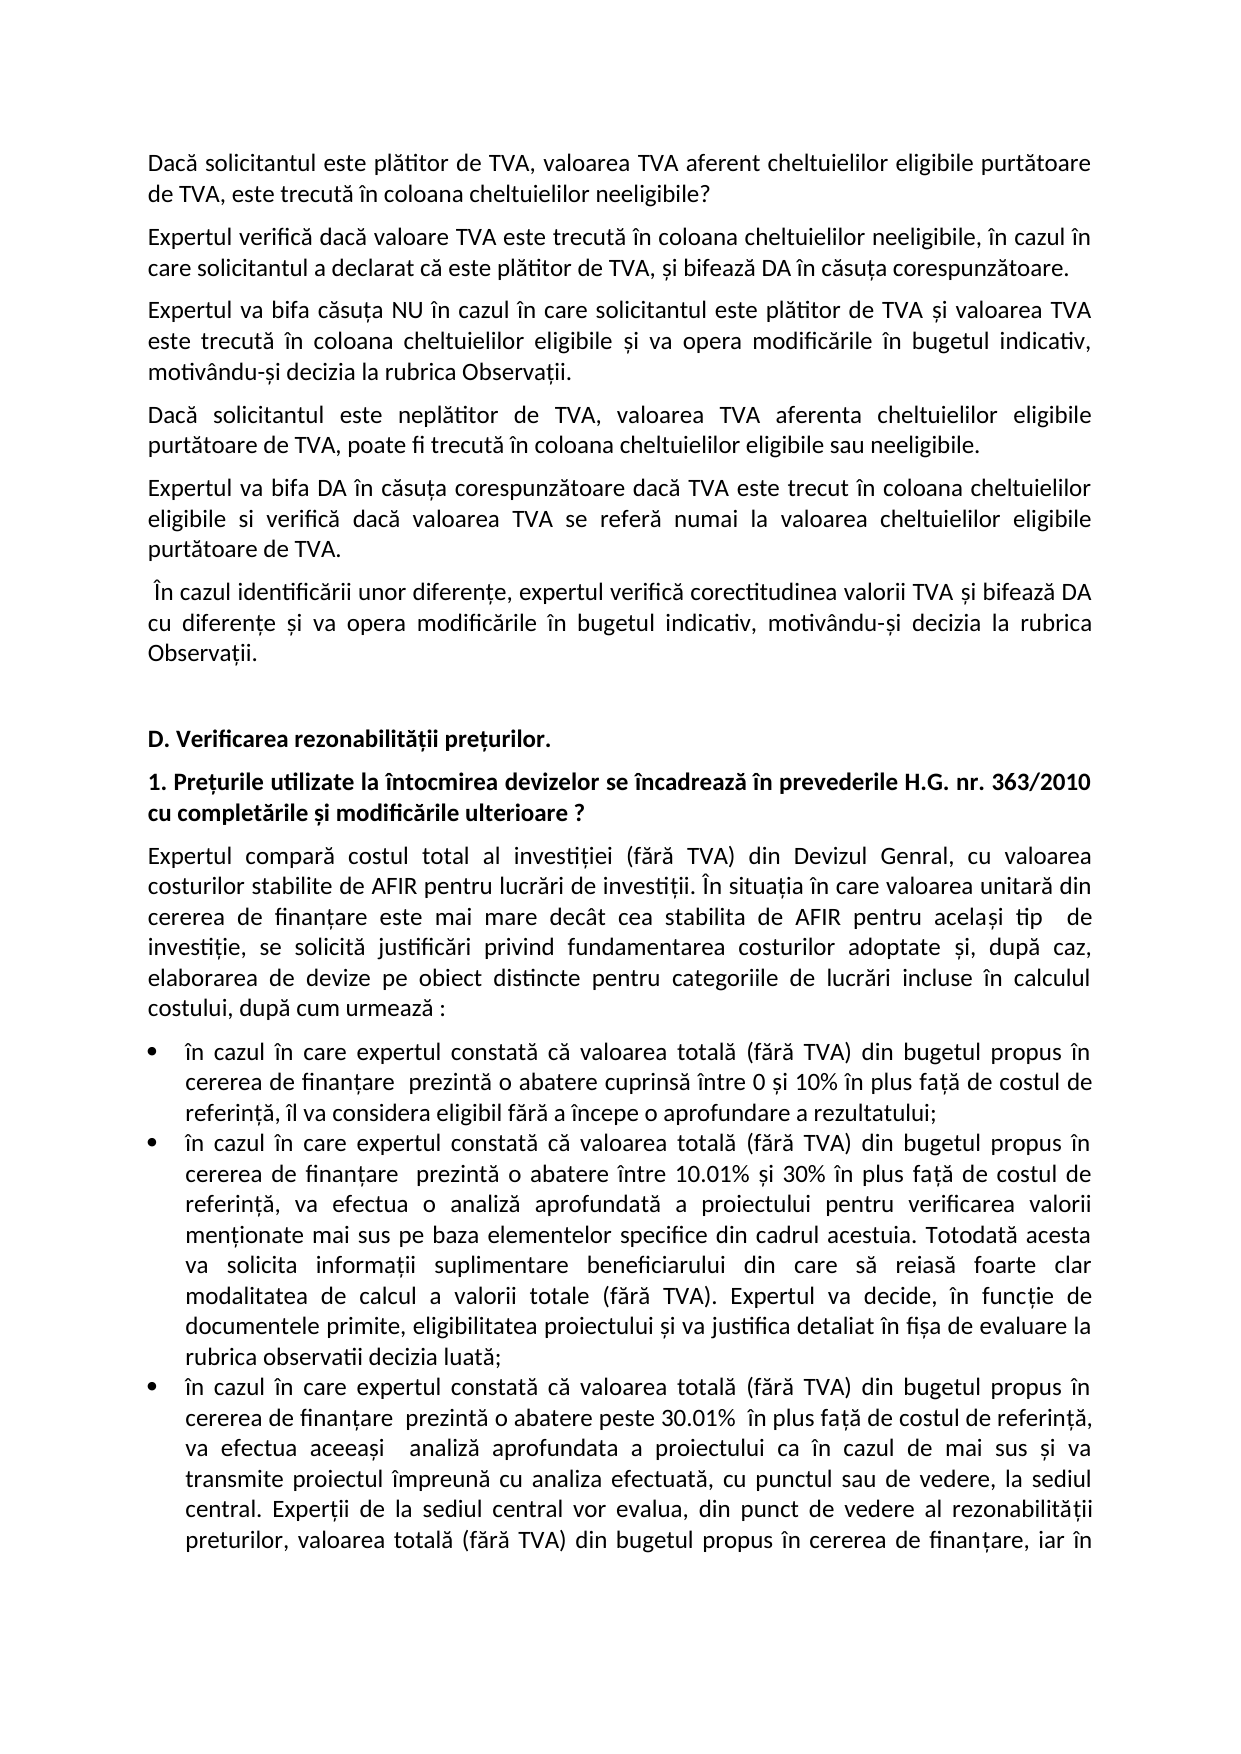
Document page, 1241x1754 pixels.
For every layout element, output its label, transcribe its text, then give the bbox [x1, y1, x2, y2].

list în cazul în care expertul constată că valoarea totală (fără TVA) din bugetul propus în cererea de finanțare prezintă o abatere cuprinsă între 0 și 10% în plus față de costul de referință, îl va considera eligibil fără a începe o aprofundare a rezultatului; [148, 1036, 1093, 1127]
text Expertul va bifa căsuţa NU în cazul în care solicitantul este plătitor de TVA şi valoarea TVA este trecută în coloana cheltuielilor eligibile şi va opera modificările în bugetul indicativ, motivându-şi decizia la rubrica Observaţii. [148, 295, 1093, 386]
text Dacă solicitantul este plătitor de TVA, valoarea TVA aferent cheltuielilor eligibile purtătoare de TVA, este trecută în coloana cheltuielilor neeligibile? [148, 148, 1093, 209]
text 1. Prețurile utilizate la întocmirea devizelor se încadrează în prevederile H.G. nr. 363/2010 cu completările şi modificările ulterioare ? [148, 766, 1093, 827]
text Dacă solicitantul este neplătitor de TVA, valoarea TVA aferenta cheltuielilor eligibile purtătoare de TVA, poate fi trecută în coloana cheltuielilor eligibile sau neeligibile. [148, 399, 1093, 460]
text Expertul va bifa DA în căsuţa corespunzătoare dacă TVA este trecut în coloana cheltuielilor eligibile si verifică dacă valoarea TVA se referă numai la valoarea cheltuielilor eligibile purtătoare de TVA. [148, 472, 1093, 564]
text Expertul compară costul total al investiției (fără TVA) din Devizul Genral, cu valoarea costurilor stabilite de AFIR pentru lucrări de investiții. În situaţia în care valoarea unitară din cererea de finanţare este mai mare decât cea stabilita de AFIR pentru acelaşi tip de investiţie, se solicită justificări privind fundamentarea costurilor adoptate şi, după caz, elaborarea de devize pe obiect distincte pentru categoriile de lucrări incluse în calculul costului, după cum urmează : [148, 840, 1093, 1023]
text D. Verificarea rezonabilităţii preţurilor. [148, 723, 1093, 754]
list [148, 1371, 1093, 1554]
text În cazul identificării unor diferenţe, expertul verifică corectitudinea valorii TVA şi bifează DA cu diferenţe şi va opera modificările în bugetul indicativ, motivându-şi decizia la rubrica Observații. [148, 576, 1093, 668]
list în cazul în care expertul constată că valoarea totală (fără TVA) din bugetul propus în cererea de finanțare prezintă o abatere între 10.01% și 30% în plus față de costul de referință, va efectua o analiză aprofundată a proiectului pentru verificarea valorii menționate mai sus pe baza elementelor specifice din cadrul acestuia. Totodată acesta va solicita informații suplimentare beneficiarului din care să reiasă foarte clar modalitatea de calcul a valorii totale (fără TVA). Expertul va decide, în funcție de documentele primite, eligibilitatea proiectului și va justifica detaliat în fișa de evaluare la rubrica observatii decizia luată; [148, 1127, 1093, 1371]
text Expertul verifică dacă valoare TVA este trecută în coloana cheltuielilor neeligibile, în cazul în care solicitantul a declarat că este plătitor de TVA, şi bifează DA în căsuţa corespunzătoare. [148, 221, 1093, 282]
